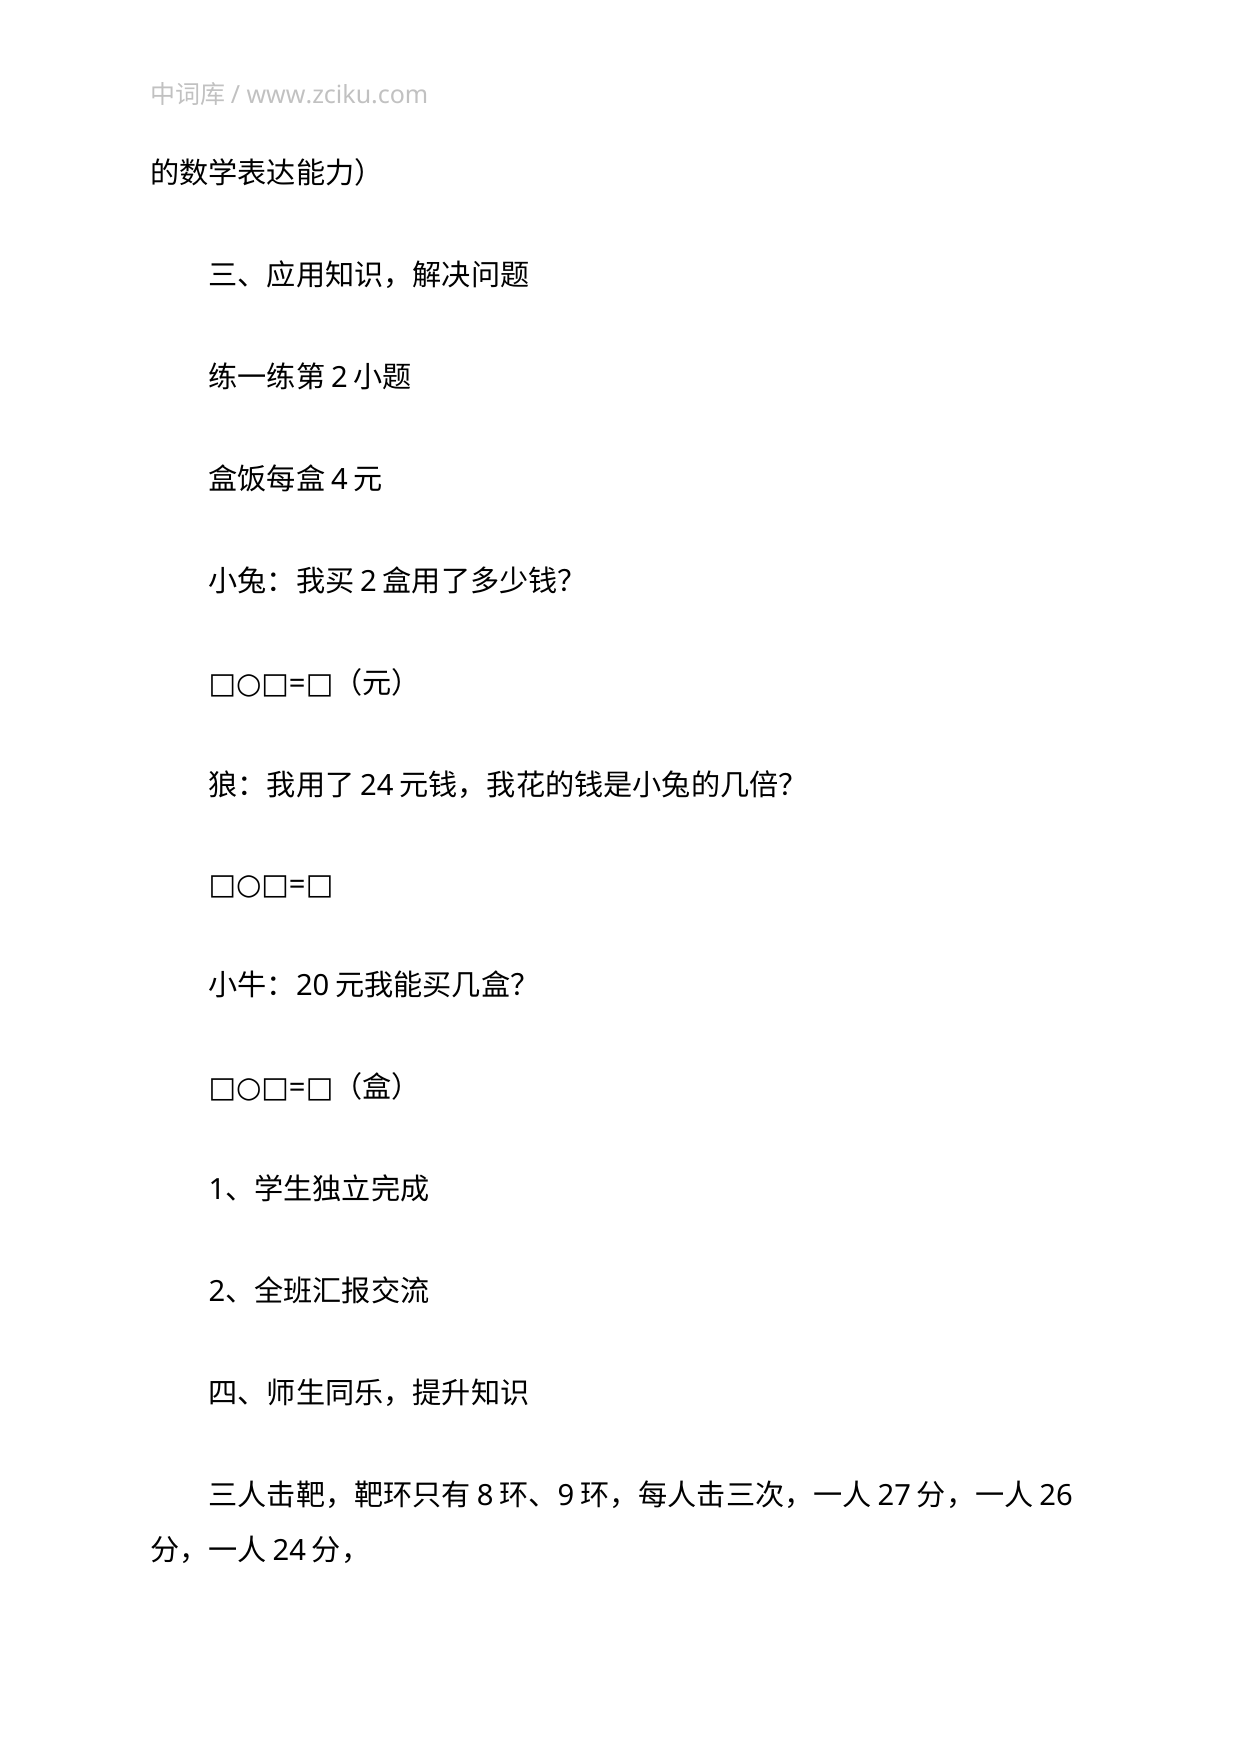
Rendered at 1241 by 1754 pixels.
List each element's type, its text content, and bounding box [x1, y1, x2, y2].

text 2、全班汇报交流 [150, 1268, 1090, 1310]
text 盒饭每盒4元 [150, 456, 1090, 498]
text □○□=□ [150, 863, 1090, 903]
text 小兔：我买2盒用了多少钱？ [150, 557, 1090, 600]
text 四、师生同乐，提升知识 [150, 1370, 1090, 1412]
text □○□=□（盒） [150, 1064, 1090, 1106]
text 三人击靶，靶环只有8环、9环，每人击三次，一人27分，一人26分，一人24分， [150, 1472, 1090, 1569]
text 三、应用知识，解决问题 [150, 252, 1090, 294]
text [150, 150, 1090, 192]
text 1、学生独立完成 [150, 1166, 1090, 1208]
text 小牛：20元我能买几盒？ [150, 962, 1090, 1004]
text 练一练第2小题 [150, 353, 1090, 396]
text □○□=□（元） [150, 659, 1090, 702]
text 狼：我用了24元钱，我花的钱是小兔的几倍？ [150, 761, 1090, 804]
